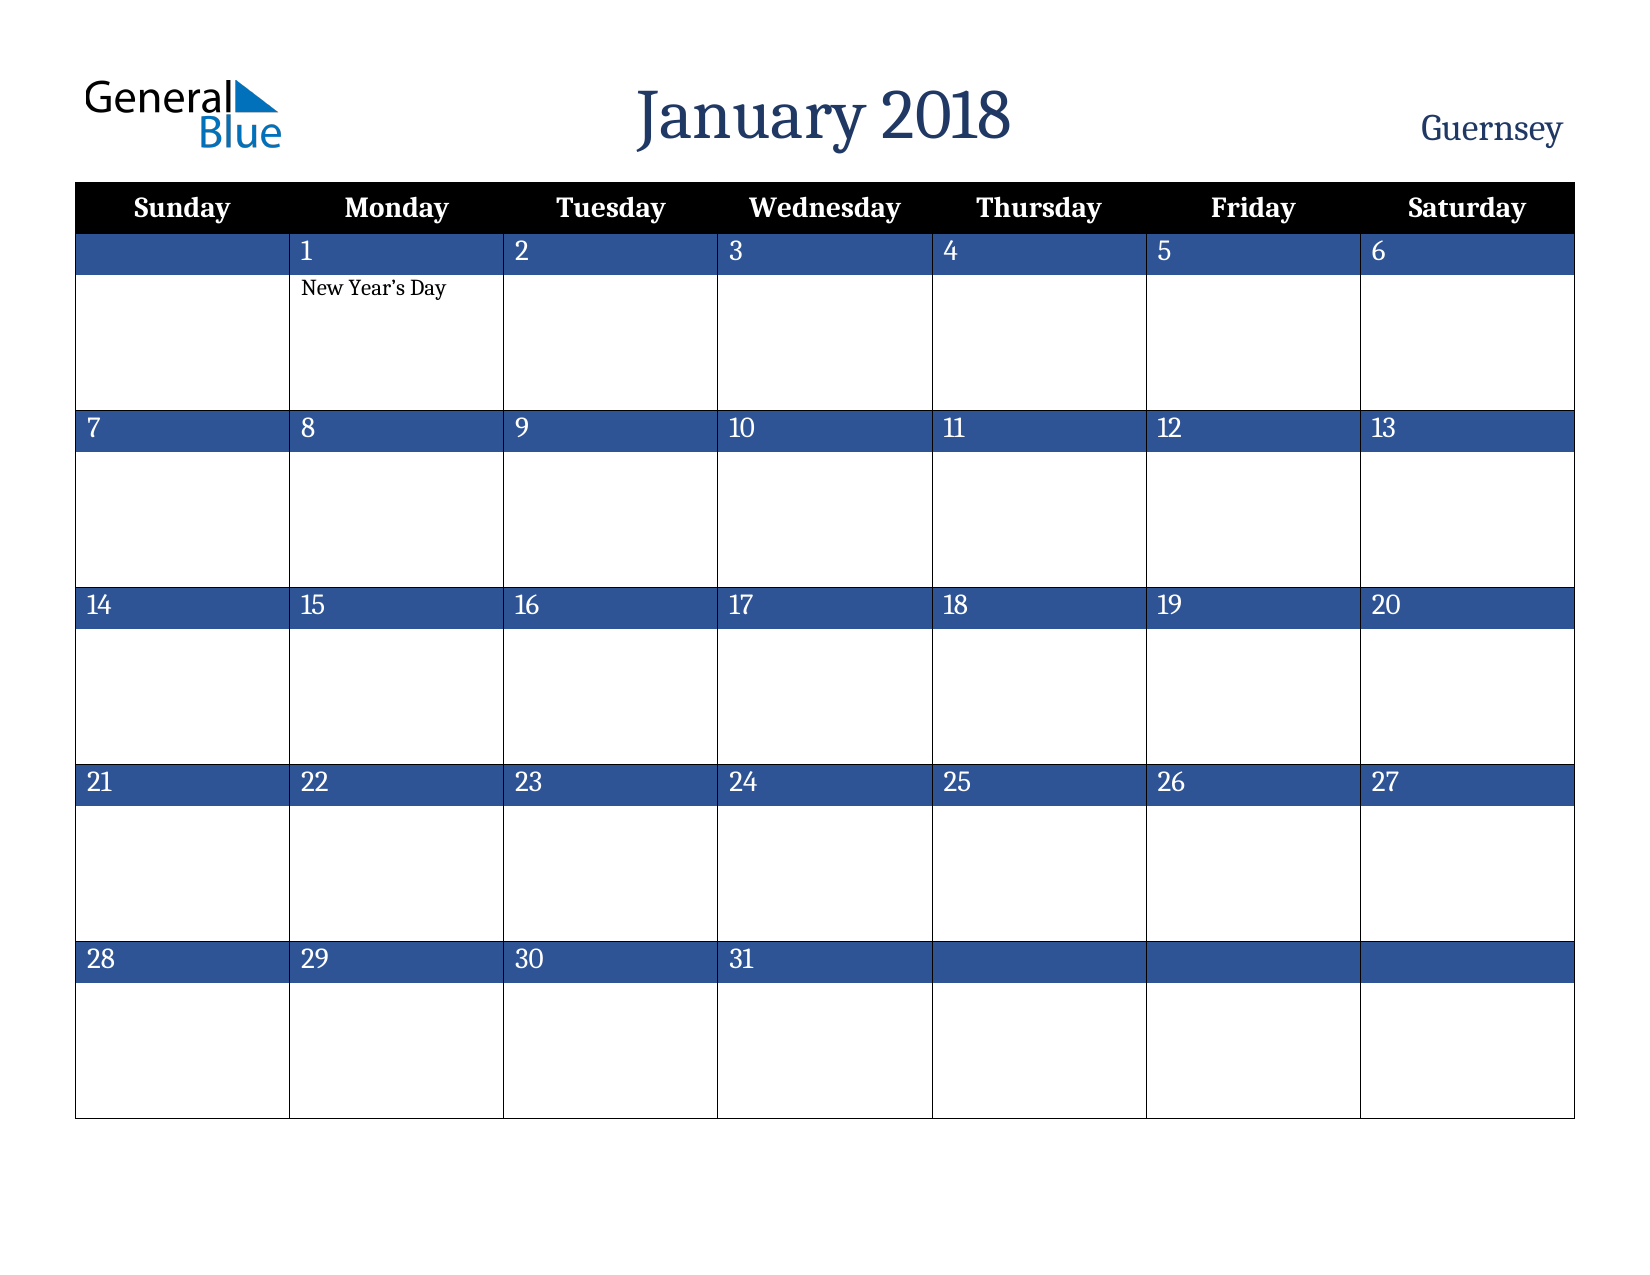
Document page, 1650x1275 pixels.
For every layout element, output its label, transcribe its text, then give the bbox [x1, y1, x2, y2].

table_cell Saturday [1361, 183, 1574, 233]
table_cell [718, 629, 932, 764]
table_cell 30 [504, 942, 717, 983]
table_cell 6 [1361, 234, 1574, 275]
table_cell [290, 983, 503, 1118]
table_cell [718, 806, 932, 941]
table_cell 8 [290, 411, 503, 452]
table_cell 20 [1361, 588, 1574, 629]
table_cell [504, 452, 717, 587]
table_cell [1147, 629, 1360, 764]
table_cell [1361, 452, 1574, 587]
table_cell New Year’s Day [290, 275, 503, 410]
table_cell 11 [933, 411, 1146, 452]
table_cell 1 [290, 234, 503, 275]
table_cell 4 [933, 234, 1146, 275]
table_cell [1361, 629, 1574, 764]
table_cell 29 [290, 942, 503, 983]
table_cell 31 [718, 942, 932, 983]
table_cell [76, 452, 289, 587]
table_cell Friday [1147, 183, 1360, 233]
table_cell [933, 942, 1146, 983]
table_cell 3 [718, 234, 932, 275]
table_cell 27 [1361, 765, 1574, 806]
table_cell 16 [504, 588, 717, 629]
table_cell Thursday [933, 183, 1146, 233]
table_cell [504, 983, 717, 1118]
table_cell [1361, 942, 1574, 983]
table_cell [1147, 942, 1360, 983]
table_cell [933, 452, 1146, 587]
table_header January 2018 [504, 75, 1146, 182]
table_cell 25 [933, 765, 1146, 806]
table_cell [76, 806, 289, 941]
table_cell [1147, 452, 1360, 587]
table_cell [290, 806, 503, 941]
table_cell [290, 452, 503, 587]
table_cell [1147, 275, 1360, 410]
table_cell 5 [1147, 234, 1360, 275]
table_cell [718, 983, 932, 1118]
table_cell [504, 275, 717, 410]
table_cell 7 [76, 411, 289, 452]
table_cell [1147, 806, 1360, 941]
table_cell [933, 275, 1146, 410]
table_cell 26 [1147, 765, 1360, 806]
table_cell Sunday [76, 183, 289, 233]
table_cell Monday [290, 183, 503, 233]
table_cell [76, 983, 289, 1118]
table_cell 22 [290, 765, 503, 806]
table_cell [933, 629, 1146, 764]
table_cell 2 [504, 234, 717, 275]
table_cell Tuesday [504, 183, 717, 233]
table_cell [1147, 983, 1360, 1118]
table_cell [290, 629, 503, 764]
table_cell [718, 452, 932, 587]
table_cell 15 [290, 588, 503, 629]
table_header Guernsey [1146, 75, 1574, 182]
table_cell [1361, 806, 1574, 941]
table_cell [504, 806, 717, 941]
table_cell 17 [718, 588, 932, 629]
table_cell 9 [504, 411, 717, 452]
table_cell 28 [76, 942, 289, 983]
table_cell 23 [504, 765, 717, 806]
table_cell [504, 629, 717, 764]
table_cell 21 [76, 765, 289, 806]
table_cell 19 [1147, 588, 1360, 629]
table_cell [76, 629, 289, 764]
table_cell [1361, 275, 1574, 410]
table_cell [933, 806, 1146, 941]
table_cell Wednesday [718, 183, 932, 233]
table_cell [933, 983, 1146, 1118]
table_cell [718, 275, 932, 410]
table_header [76, 75, 503, 182]
table_cell [1361, 983, 1574, 1118]
table_cell 14 [76, 588, 289, 629]
picture [86, 80, 281, 148]
table_cell 13 [1361, 411, 1574, 452]
table_cell 18 [933, 588, 1146, 629]
table_cell 10 [718, 411, 932, 452]
table_cell 12 [1147, 411, 1360, 452]
table_cell [76, 234, 289, 275]
table_cell [76, 275, 289, 410]
table_cell 24 [718, 765, 932, 806]
